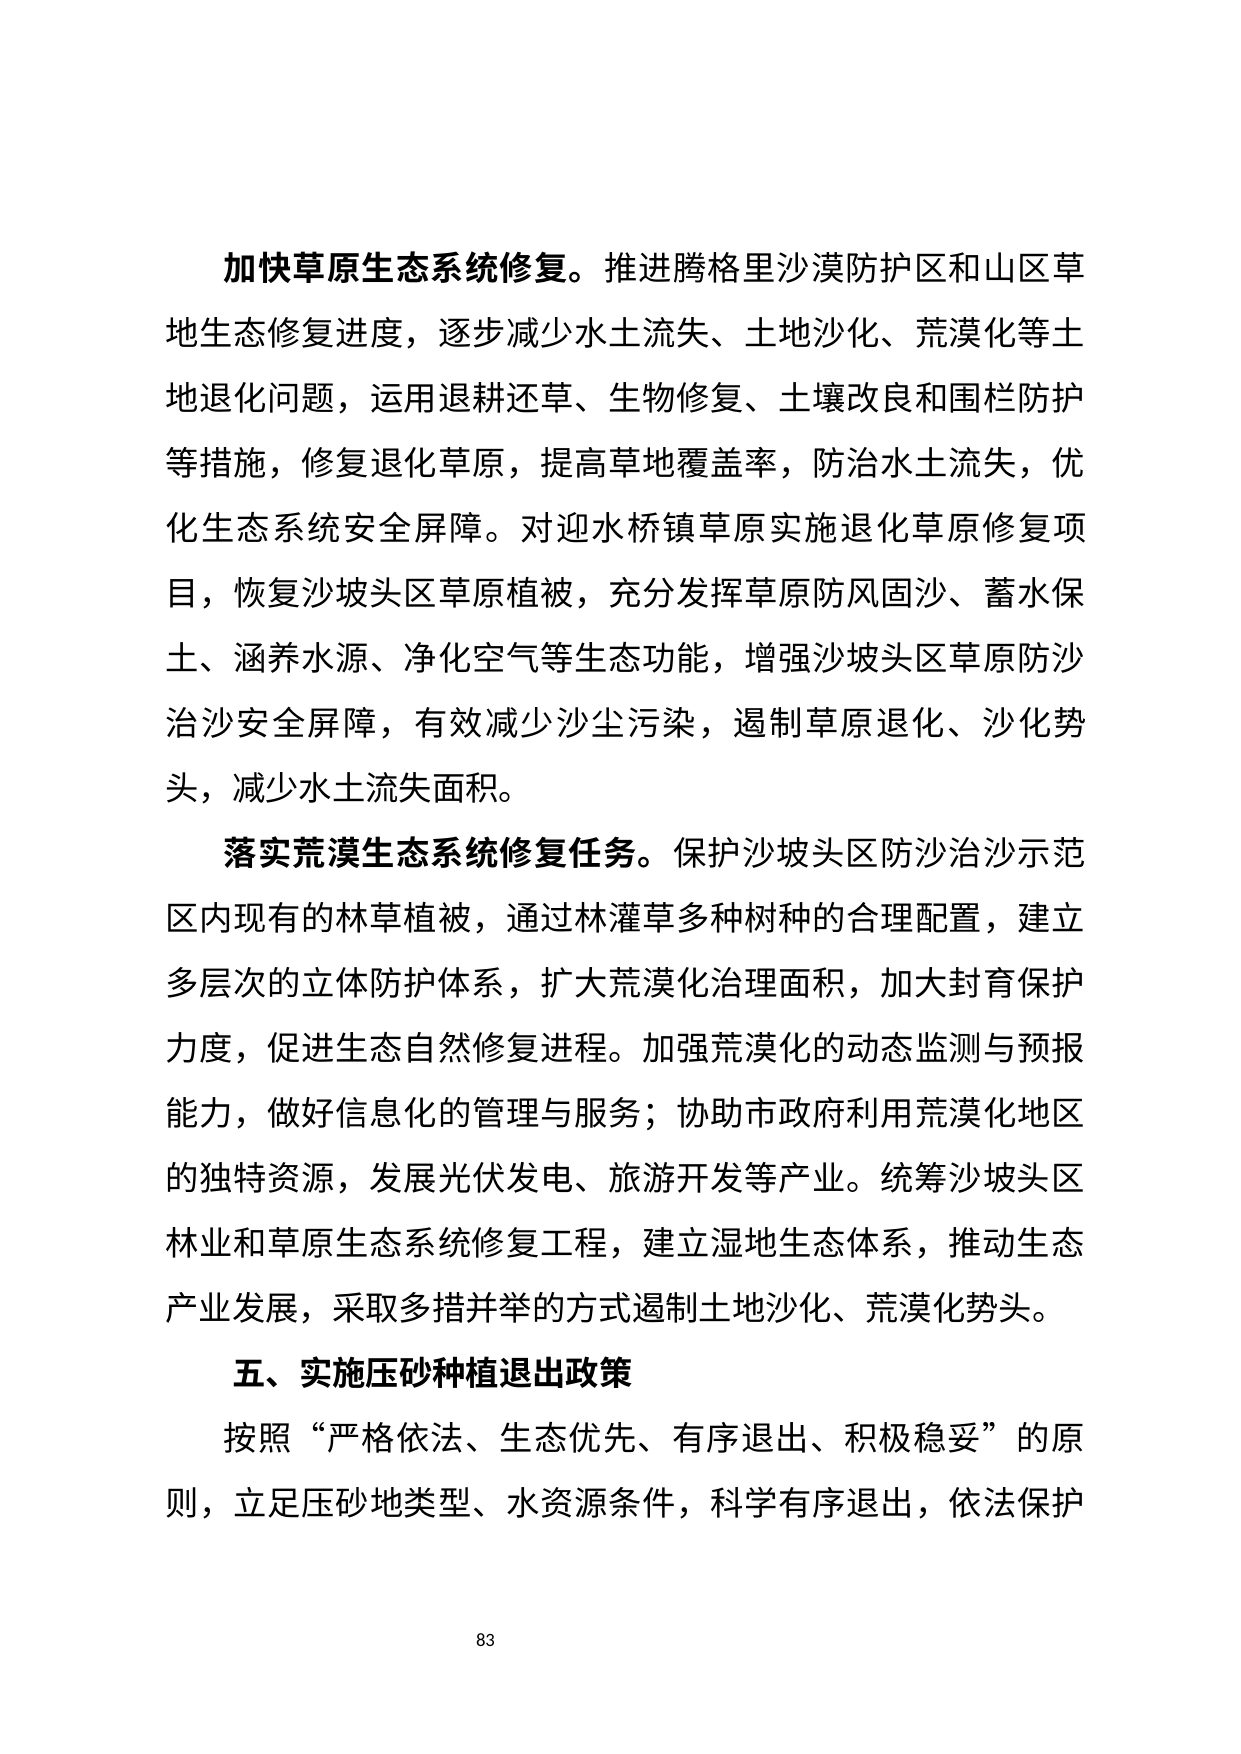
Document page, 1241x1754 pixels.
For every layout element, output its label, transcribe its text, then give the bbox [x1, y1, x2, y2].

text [165, 1403, 1087, 1533]
text 加快草原生态系统修复。推进腾格里沙漠防护区和山区草地生态修复进度，逐步减少水土流失、土地沙化、荒漠化等土地退化问题，运用退耕还草、生物修复、土壤改良和围栏防护等措施，修复退化草原，提高草地覆盖率，防治水土流失，优化生态系统安全屏障。对迎水桥镇草原实施退化草原修复项目，恢复沙坡头区草原植被，充分发挥草原防风固沙、蓄水保土、涵养水源、净化空气等生态功能，增强沙坡头区草原防沙治沙安全屏障，有效减少沙尘污染，遏制草原退化、沙化势头，减少水土流失面积。 [165, 233, 1087, 818]
list 实施压砂种植退出政策 [165, 1338, 1087, 1403]
text 落实荒漠生态系统修复任务。保护沙坡头区防沙治沙示范区内现有的林草植被，通过林灌草多种树种的合理配置，建立多层次的立体防护体系，扩大荒漠化治理面积，加大封育保护力度，促进生态自然修复进程。加强荒漠化的动态监测与预报能力，做好信息化的管理与服务；协助市政府利用荒漠化地区的独特资源，发展光伏发电、旅游开发等产业。统筹沙坡头区林业和草原生态系统修复工程，建立湿地生态体系，推动生态产业发展，采取多措并举的方式遏制土地沙化、荒漠化势头。 [165, 818, 1087, 1338]
